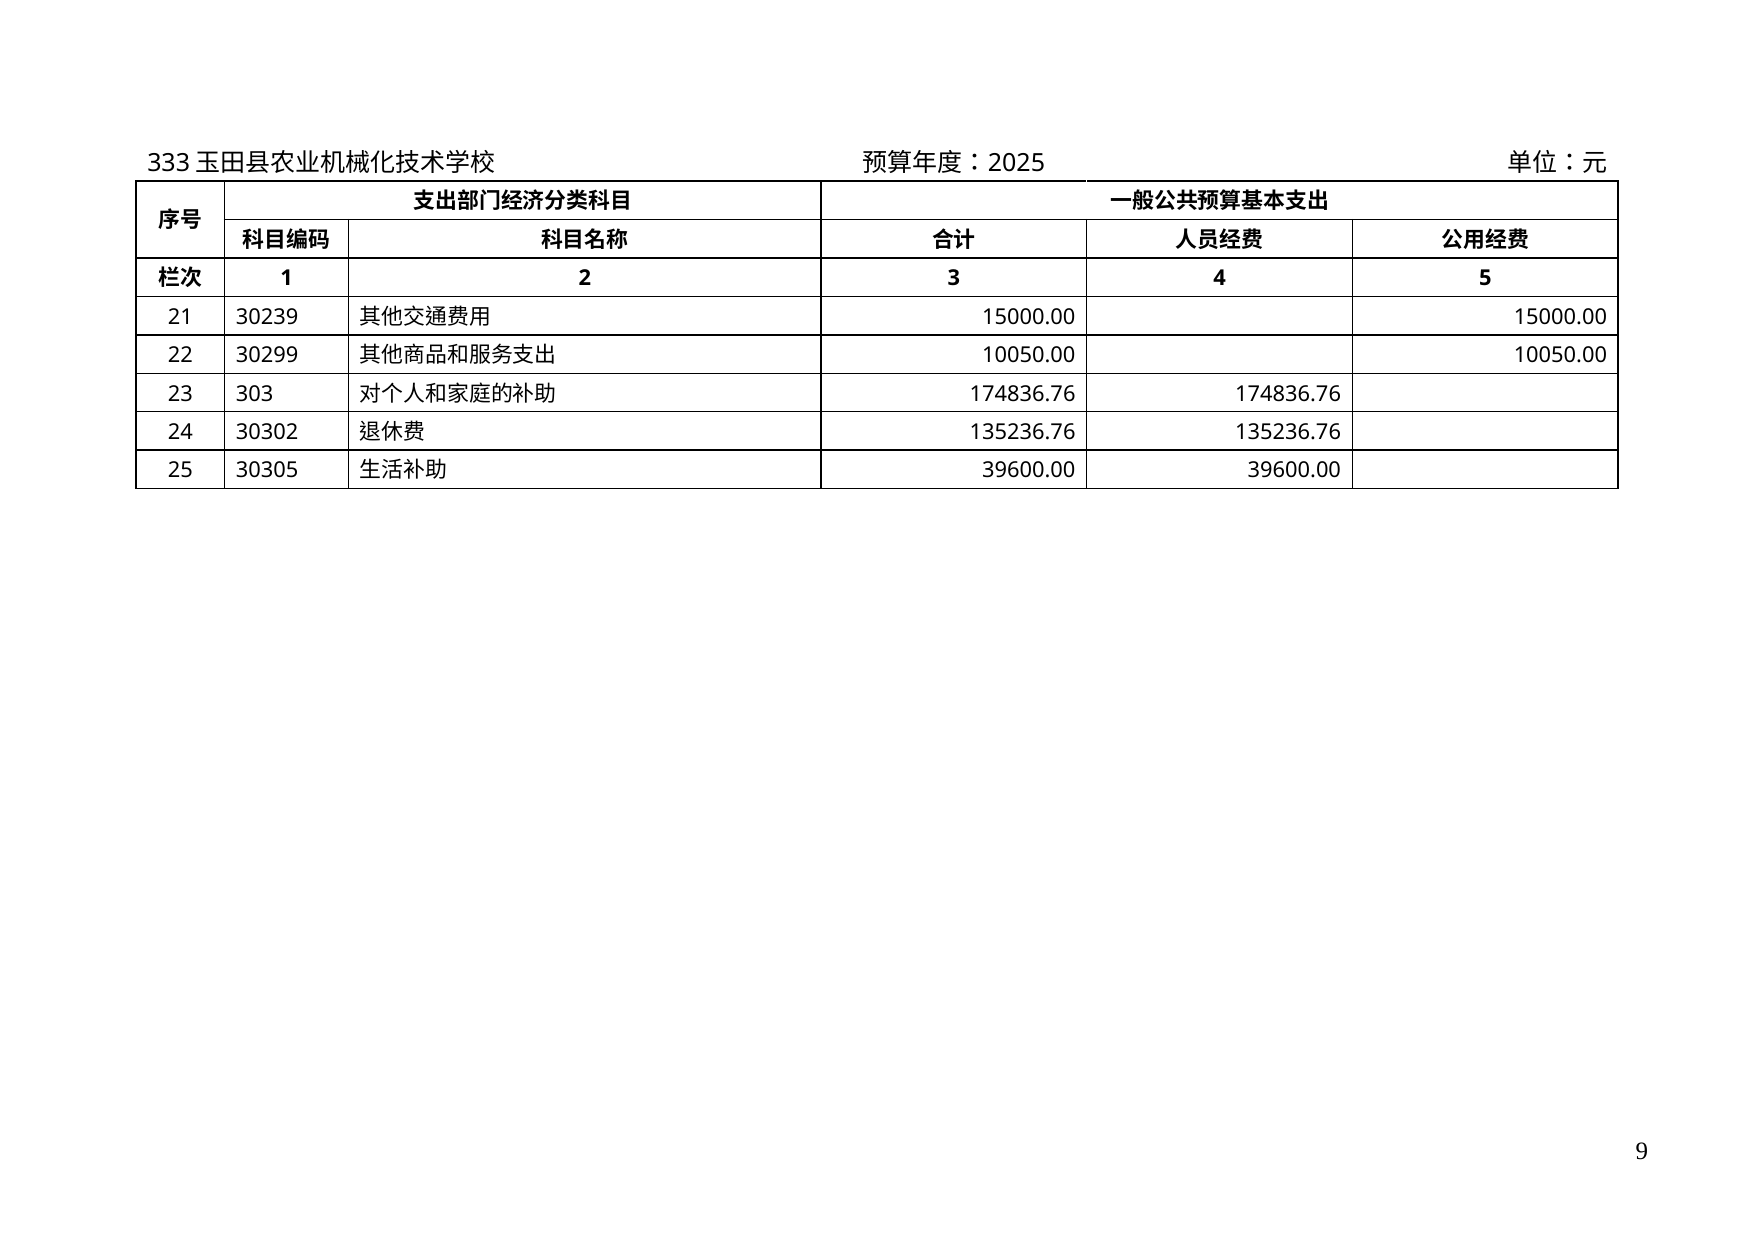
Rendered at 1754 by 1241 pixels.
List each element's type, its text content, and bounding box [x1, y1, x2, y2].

table_cell 10050.00 [822, 336, 1086, 372]
table_cell 135236.76 [822, 412, 1086, 449]
table_cell 25 [137, 451, 224, 488]
table_cell [1087, 297, 1352, 334]
table_cell [1353, 451, 1617, 488]
table_cell 4 [1087, 259, 1352, 296]
table_cell 39600.00 [1087, 451, 1352, 488]
table_cell 30305 [225, 451, 348, 488]
table_cell 退休费 [349, 412, 820, 449]
table_cell 174836.76 [1087, 374, 1352, 411]
table_cell 其他商品和服务支出 [349, 336, 820, 372]
table_cell 科目编码 [225, 220, 348, 257]
table_cell 30302 [225, 412, 348, 449]
table_cell [1087, 336, 1352, 372]
table_cell 支出部门经济分类科目 [225, 182, 820, 219]
table_cell 3 [822, 259, 1086, 296]
table_cell 15000.00 [822, 297, 1086, 334]
table_header 333玉田县农业机械化技术学校 [137, 143, 820, 180]
table_cell 10050.00 [1353, 336, 1617, 372]
table_cell 174836.76 [822, 374, 1086, 411]
table_cell 人员经费 [1087, 220, 1352, 257]
table_cell 序号 [137, 182, 224, 257]
table_cell 22 [137, 336, 224, 372]
table_cell 合计 [822, 220, 1086, 257]
table_cell 其他交通费用 [349, 297, 820, 334]
table_cell 5 [1353, 259, 1617, 296]
table_cell [1353, 374, 1617, 411]
table_cell 科目名称 [349, 220, 820, 257]
table_header 单位：元 [1087, 143, 1617, 180]
table_cell 公用经费 [1353, 220, 1617, 257]
table_header 预算年度：2025 [822, 143, 1086, 180]
table_cell 30239 [225, 297, 348, 334]
table_cell 2 [349, 259, 820, 296]
table_cell 栏次 [137, 259, 224, 296]
table_cell 15000.00 [1353, 297, 1617, 334]
table_cell 23 [137, 374, 224, 411]
table_cell 135236.76 [1087, 412, 1352, 449]
table_cell 21 [137, 297, 224, 334]
table_cell [1353, 412, 1617, 449]
table_cell 39600.00 [822, 451, 1086, 488]
table_cell 30299 [225, 336, 348, 372]
table_cell 24 [137, 412, 224, 449]
table_cell 生活补助 [349, 451, 820, 488]
table_cell 对个人和家庭的补助 [349, 374, 820, 411]
table_cell 303 [225, 374, 348, 411]
table_cell 一般公共预算基本支出 [822, 182, 1617, 219]
table_cell 1 [225, 259, 348, 296]
